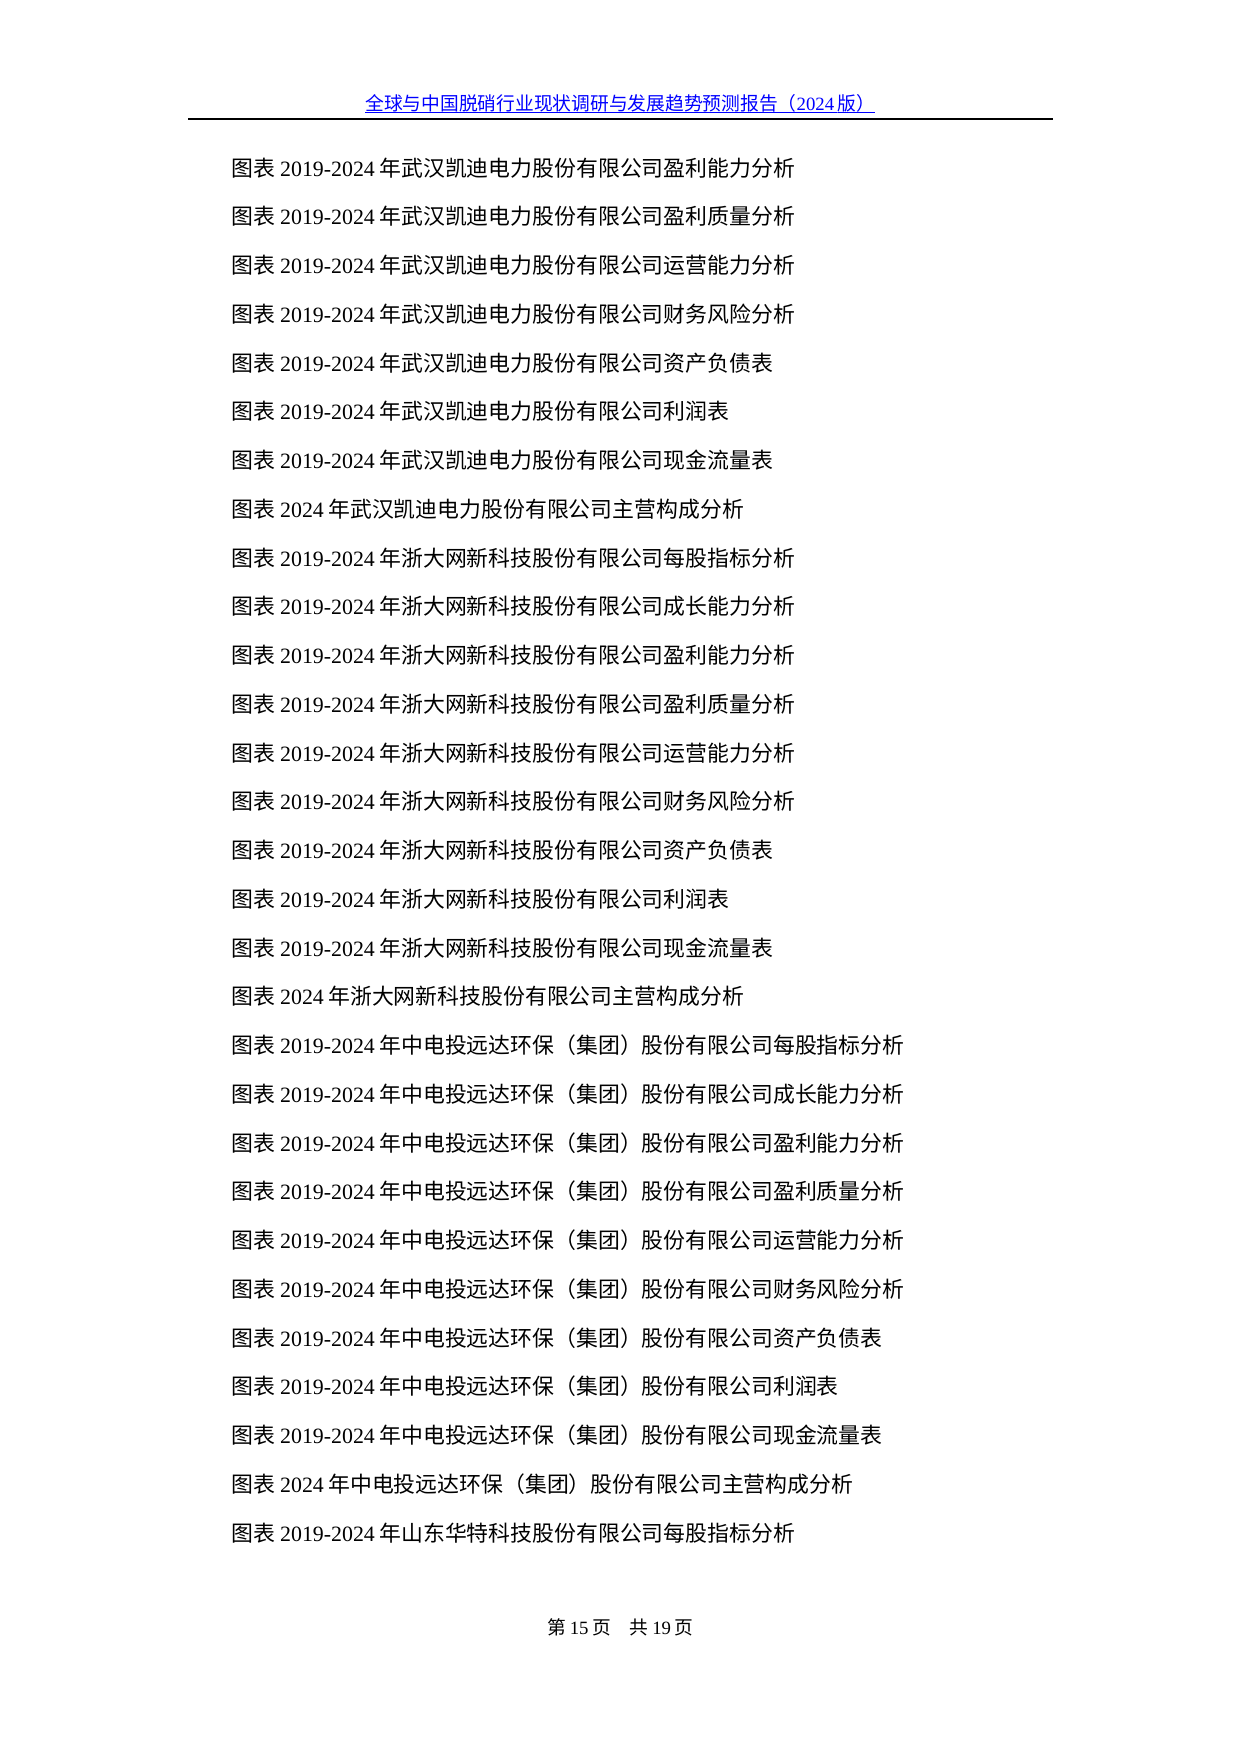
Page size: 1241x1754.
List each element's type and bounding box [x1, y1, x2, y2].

text [187, 150, 1053, 1548]
